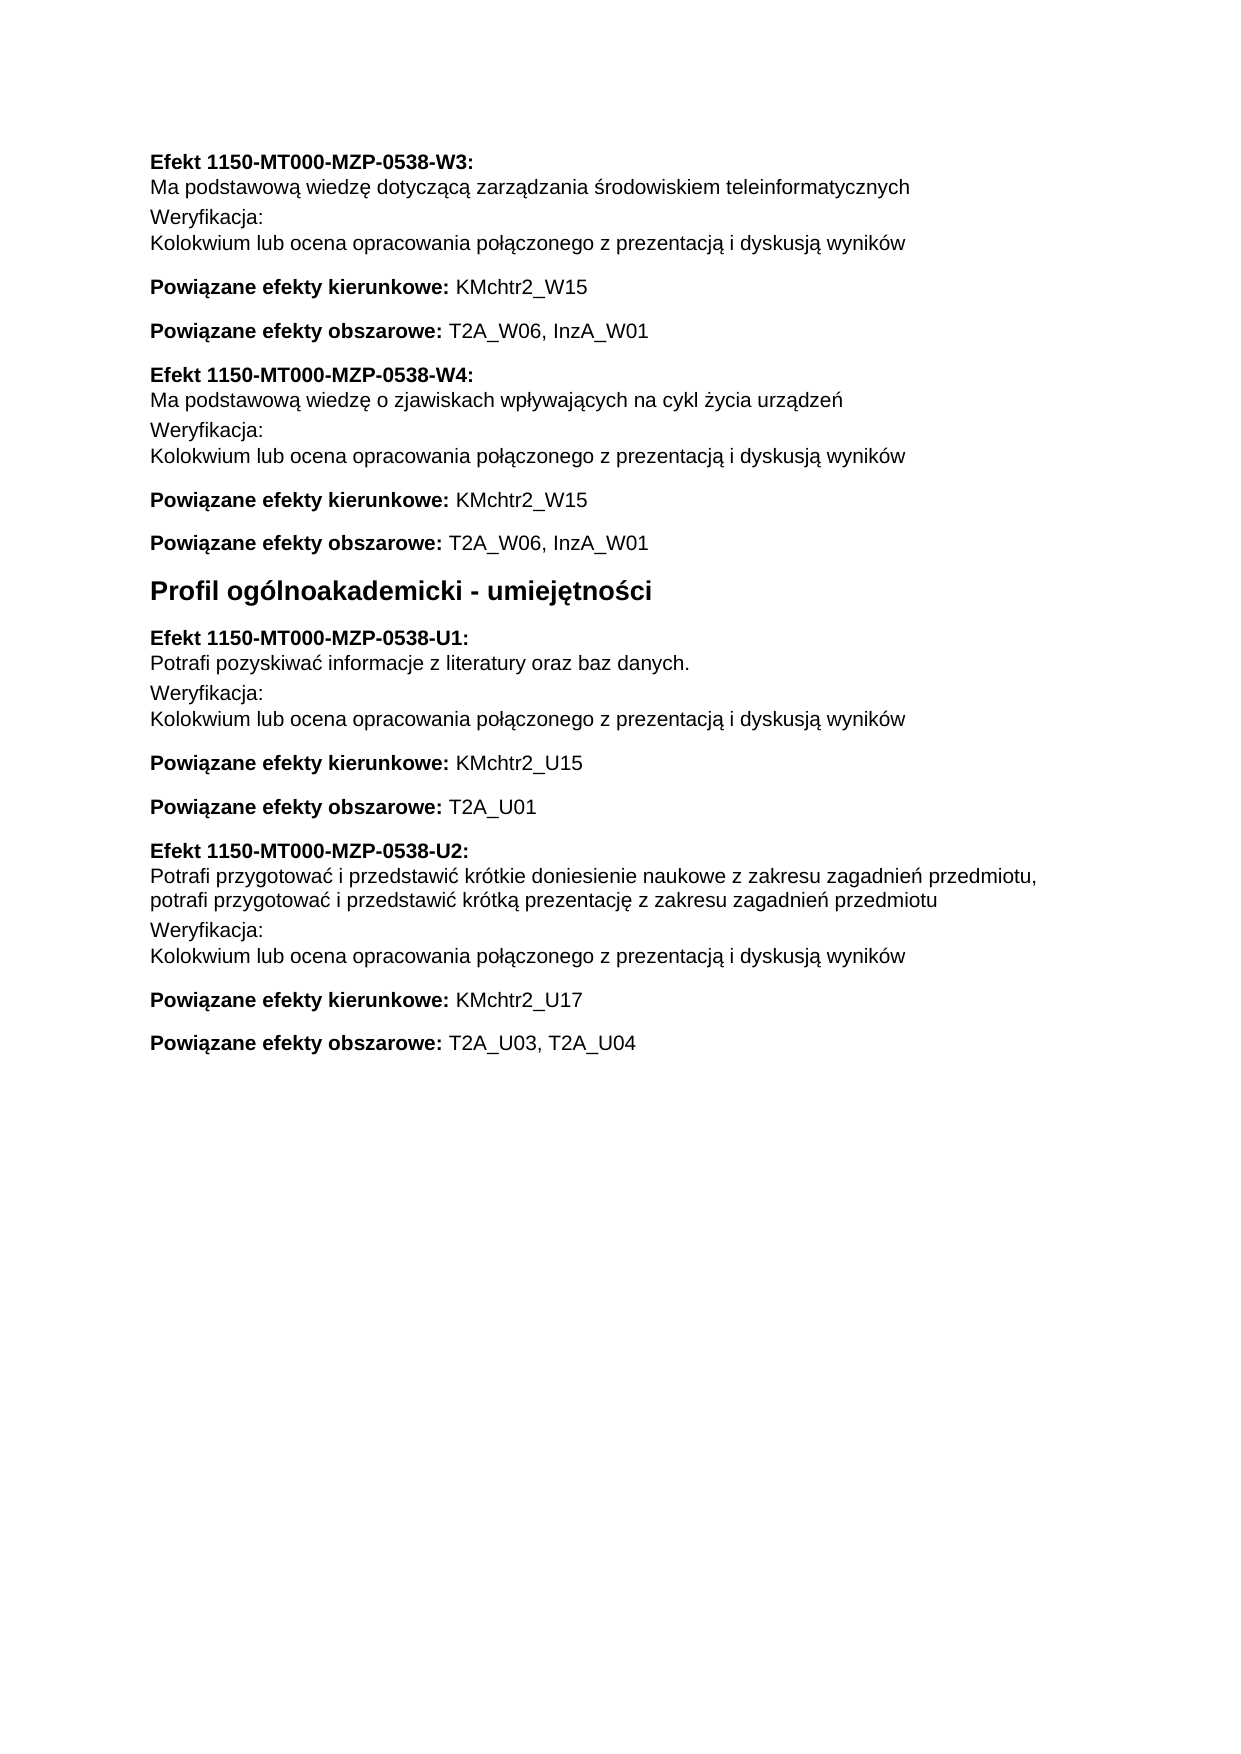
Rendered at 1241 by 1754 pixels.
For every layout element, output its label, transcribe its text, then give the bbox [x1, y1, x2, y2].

text Powiązane efekty kierunkowe: KMchtr2_W15 [150, 275, 1090, 299]
text Powiązane efekty kierunkowe: KMchtr2_U15 [150, 751, 1090, 775]
text Potrafi przygotować i przedstawić krótkie doniesienie naukowe z zakresu zagadnień przedmiotu, potrafi przygotować i przedstawić krótką prezentację z zakresu zagadnień przedmiotu [150, 863, 1090, 911]
text Powiązane efekty obszarowe: T2A_W06, InzA_W01 [150, 319, 1090, 343]
text Kolokwium lub ocena opracowania połączonego z prezentacją i dyskusją wyników [150, 707, 1090, 731]
text Efekt 1150-MT000-MZP-0538-U2: [150, 838, 1090, 862]
text Kolokwium lub ocena opracowania połączonego z prezentacją i dyskusją wyników [150, 944, 1090, 968]
text Potrafi pozyskiwać informacje z literatury oraz baz danych. [150, 651, 1090, 675]
text Ma podstawową wiedzę o zjawiskach wpływających na cykl życia urządzeń [150, 387, 1090, 411]
text Kolokwium lub ocena opracowania połączonego z prezentacją i dyskusją wyników [150, 444, 1090, 468]
text Powiązane efekty kierunkowe: KMchtr2_W15 [150, 487, 1090, 511]
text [150, 231, 1090, 255]
text Powiązane efekty obszarowe: T2A_U03, T2A_U04 [150, 1031, 1090, 1055]
text Weryfikacja: [150, 681, 1090, 705]
text Efekt 1150-MT000-MZP-0538-W3: [150, 150, 1090, 174]
text Ma podstawową wiedzę dotyczącą zarządzania środowiskiem teleinformatycznych [150, 175, 1090, 199]
text Efekt 1150-MT000-MZP-0538-U1: [150, 626, 1090, 650]
text Weryfikacja: [150, 205, 1090, 229]
text Weryfikacja: [150, 418, 1090, 442]
text Powiązane efekty obszarowe: T2A_W06, InzA_W01 [150, 531, 1090, 555]
text Powiązane efekty obszarowe: T2A_U01 [150, 795, 1090, 819]
text Powiązane efekty kierunkowe: KMchtr2_U17 [150, 987, 1090, 1011]
text Weryfikacja: [150, 918, 1090, 942]
text Efekt 1150-MT000-MZP-0538-W4: [150, 362, 1090, 386]
subtitle Profil ogólnoakademicki - umiejętności [150, 575, 1090, 606]
